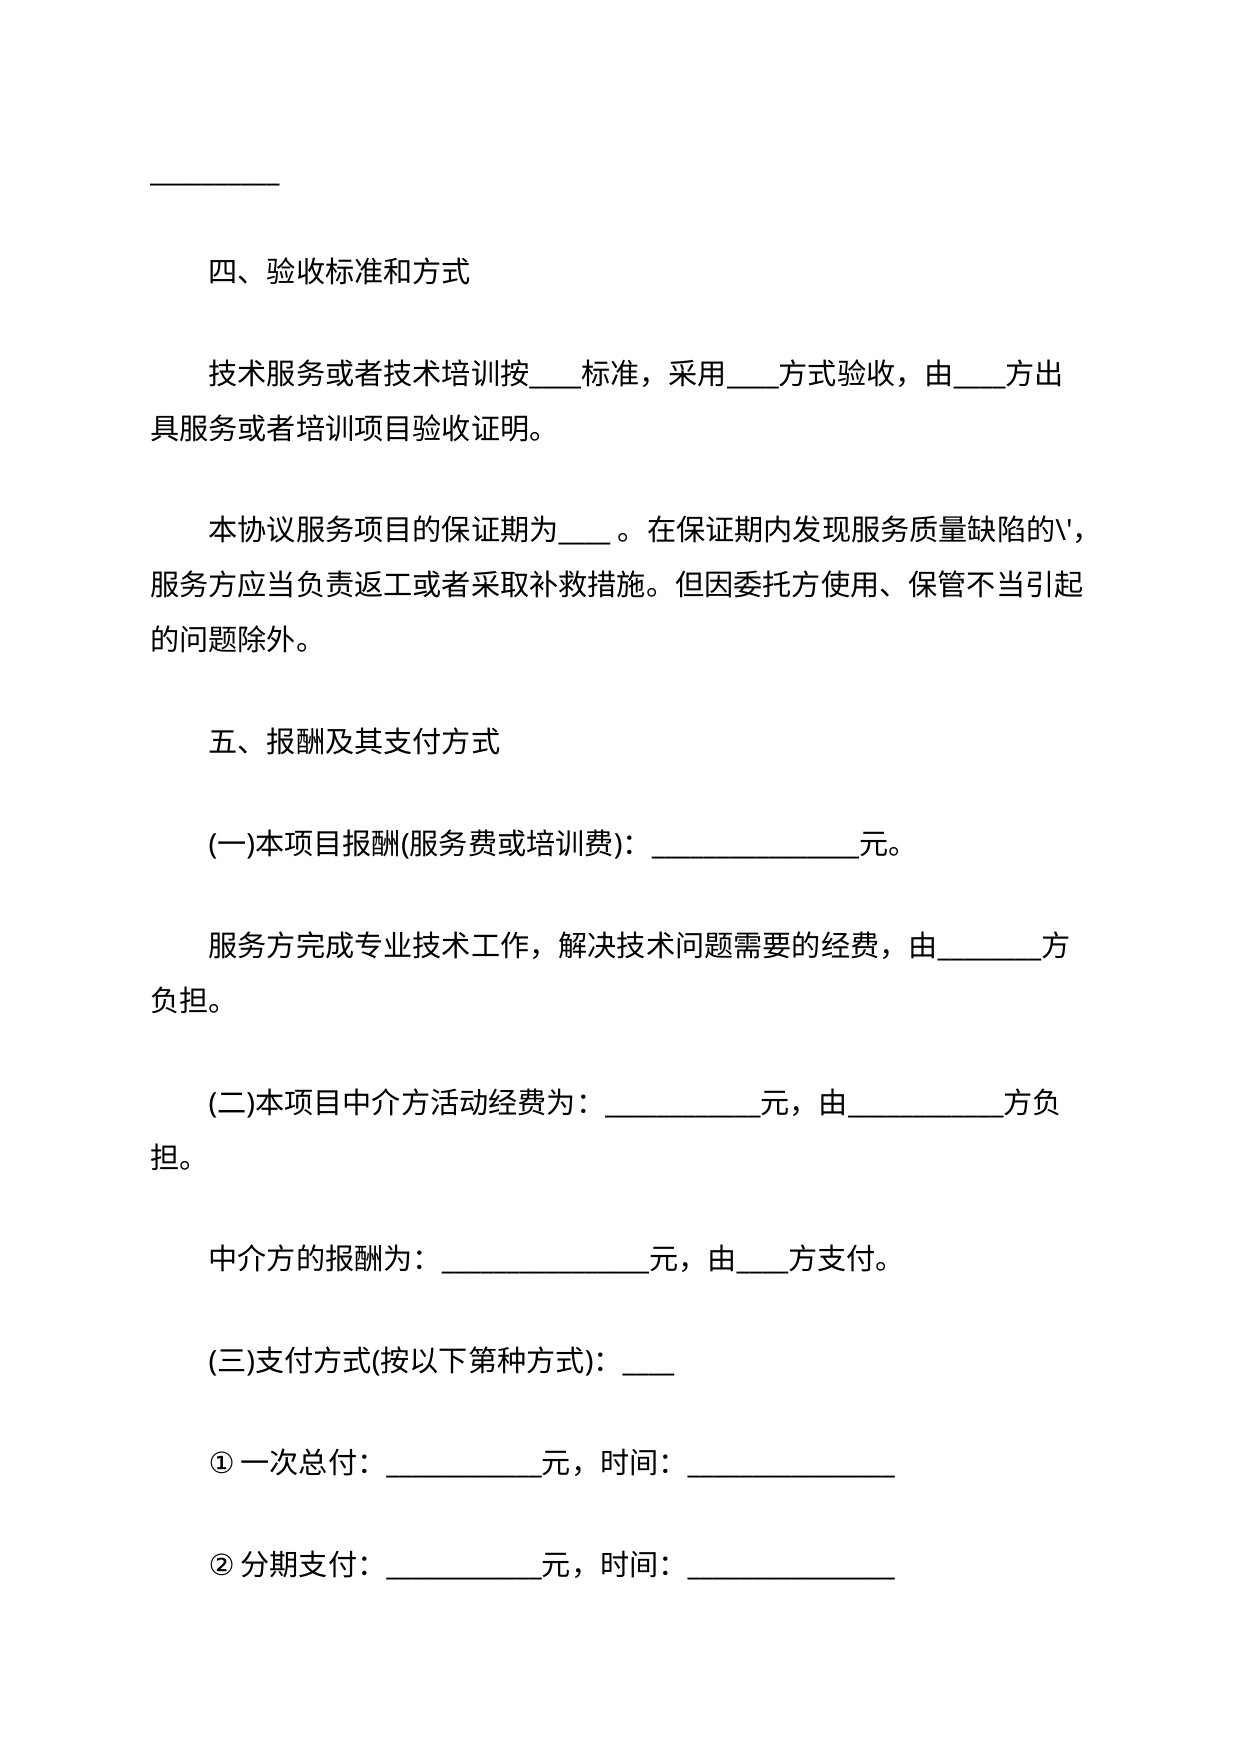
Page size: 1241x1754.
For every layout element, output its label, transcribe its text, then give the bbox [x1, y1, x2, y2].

text (三)支付方式(按以下第种方式)：____ [150, 1338, 1090, 1380]
text ①一次总付：____________元，时间：________________ [150, 1440, 1090, 1482]
text 服务方完成专业技术工作，解决技术问题需要的经费，由________方负担。 [150, 922, 1090, 1020]
text ②分期支付：____________元，时间：________________ [150, 1542, 1090, 1584]
text 五、报酬及其支付方式 [150, 719, 1090, 761]
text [150, 150, 1090, 190]
text (二)本项目中介方活动经费为：____________元，由____________方负担。 [150, 1079, 1090, 1176]
text (一)本项目报酬(服务费或培训费)：________________元。 [150, 820, 1090, 863]
text 本协议服务项目的保证期为____ 。在保证期内发现服务质量缺陷的\'，服务方应当负责返工或者采取补救措施。但因委托方使用、保管不当引起的问题除外。 [150, 507, 1090, 659]
text 中介方的报酬为：________________元，由____方支付。 [150, 1236, 1090, 1278]
text 四、验收标准和方式 [150, 248, 1090, 291]
text 技术服务或者技术培训按____标准，采用____方式验收，由____方出具服务或者培训项目验收证明。 [150, 350, 1090, 447]
